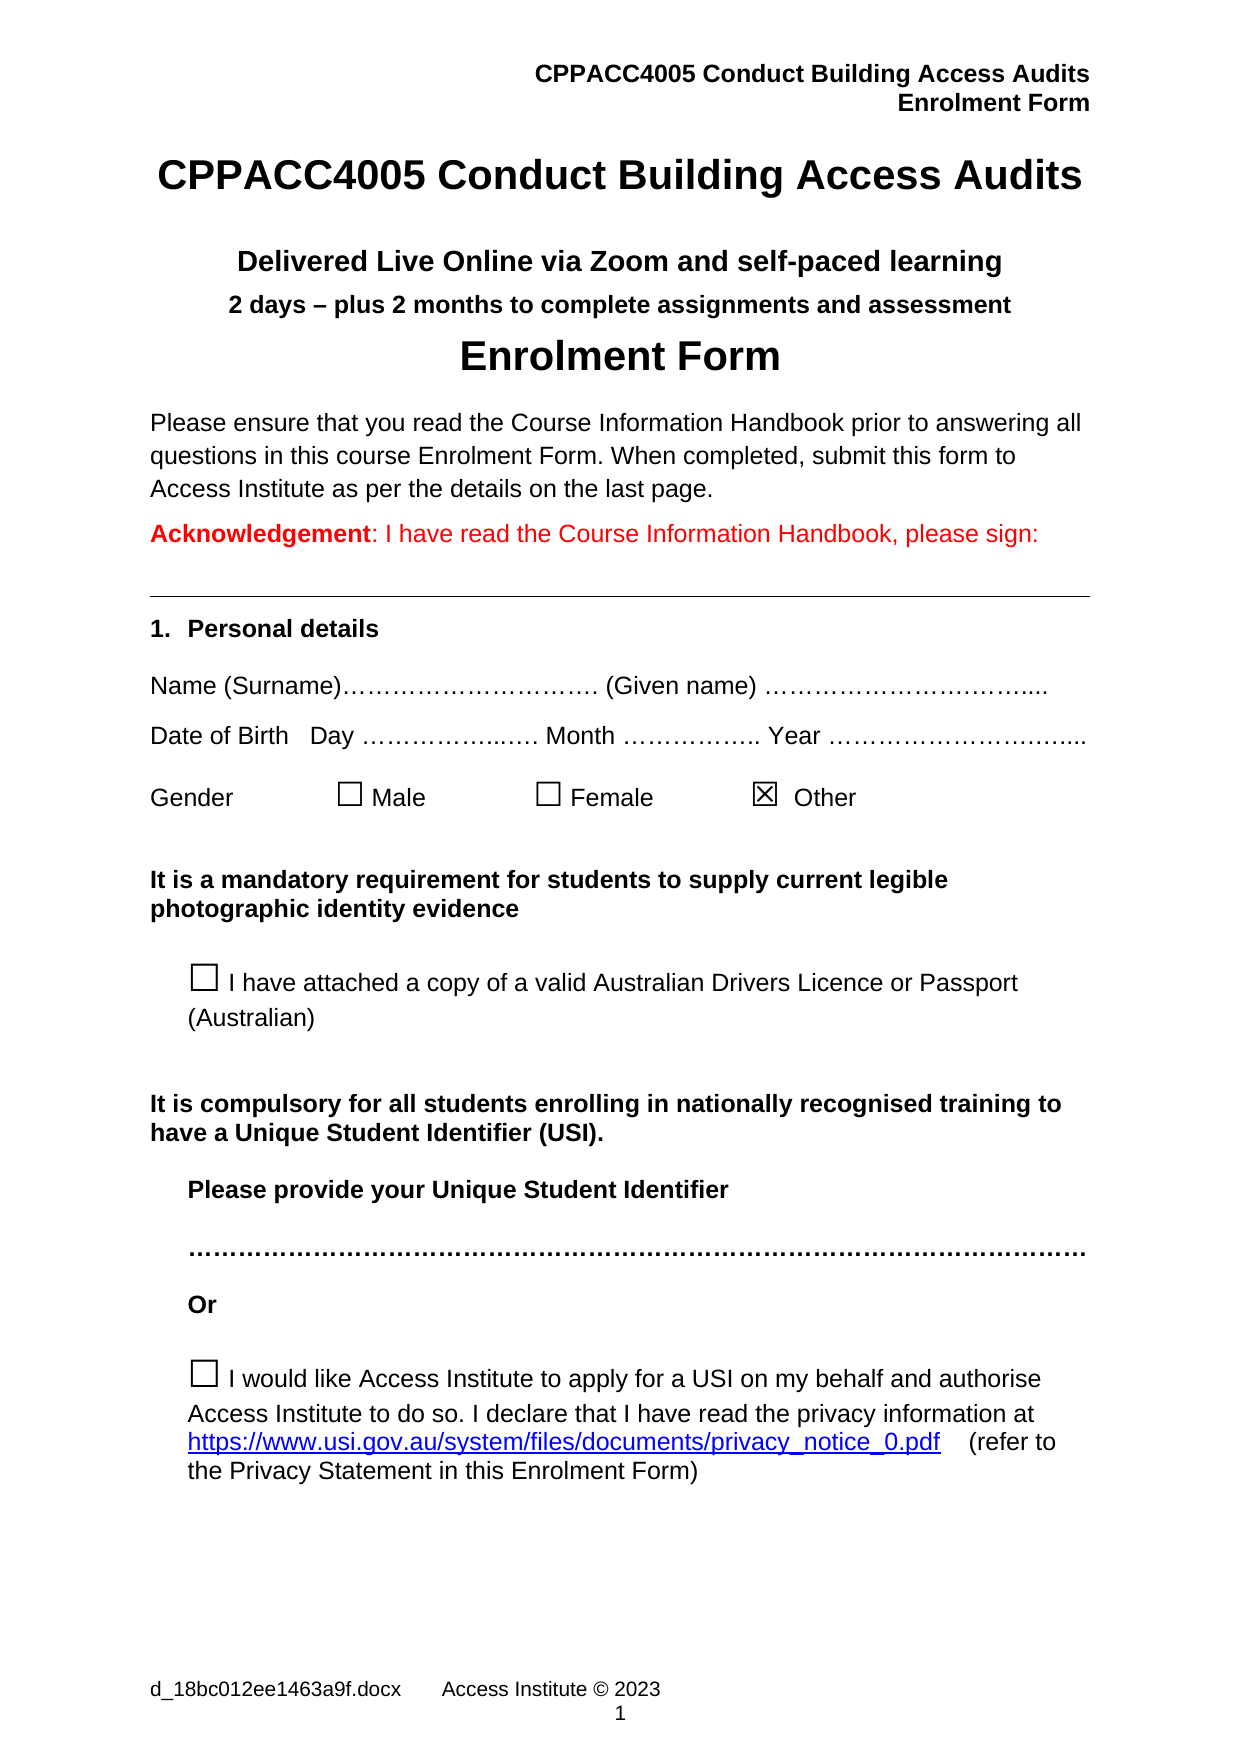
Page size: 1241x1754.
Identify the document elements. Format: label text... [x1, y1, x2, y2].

text Enrolment Form [150, 331, 1090, 379]
text Please ensure that you read the Course Information Handbook prior to answering all questions in this course Enrolment Form. When completed, submit this form to Access Institute as per the details on the last page. [150, 408, 1090, 503]
text I have attached a copy of a valid Australian Drivers Licence or Passport (Australian) [187, 952, 1090, 1031]
list Personal details [150, 614, 1090, 642]
text CPPACC4005 Conduct Building Access Audits [150, 150, 1090, 198]
text Or [187, 1290, 1090, 1319]
text I would like Access Institute to apply for a USI on my behalf and authorise Access Institute to do so. I declare that I have read the privacy information at https://www.usi.gov.au/system/files/documents/privacy_notice_0.pdf (refer to the Privacy Statement in this Enrolment Form) [187, 1348, 1090, 1485]
text 2 days – plus 2 months to complete assignments and assessment [150, 290, 1090, 319]
text It is compulsory for all students enrolling in nationally recognised training to have a Unique Student Identifier (USI). [150, 1089, 1090, 1146]
text Delivered Live Online via Zoom and self-paced learning [150, 244, 1090, 277]
text It is a mandatory requirement for students to supply current legible photographic identity evidence [150, 865, 1090, 923]
text Date of Birth Day ……………...…. Month …………….. Year …………………….….... [150, 721, 1090, 749]
text ……………………………………………………………………………………………… [187, 1233, 1090, 1261]
text Please provide your Unique Student Identifier [187, 1175, 1090, 1204]
text Name (Surname)…………………………. (Given name) …………………….…….... [150, 671, 1090, 700]
text Gender Male Female Other [150, 770, 1090, 816]
text Acknowledgement: I have read the Course Information Handbook, please sign: [150, 519, 1090, 548]
